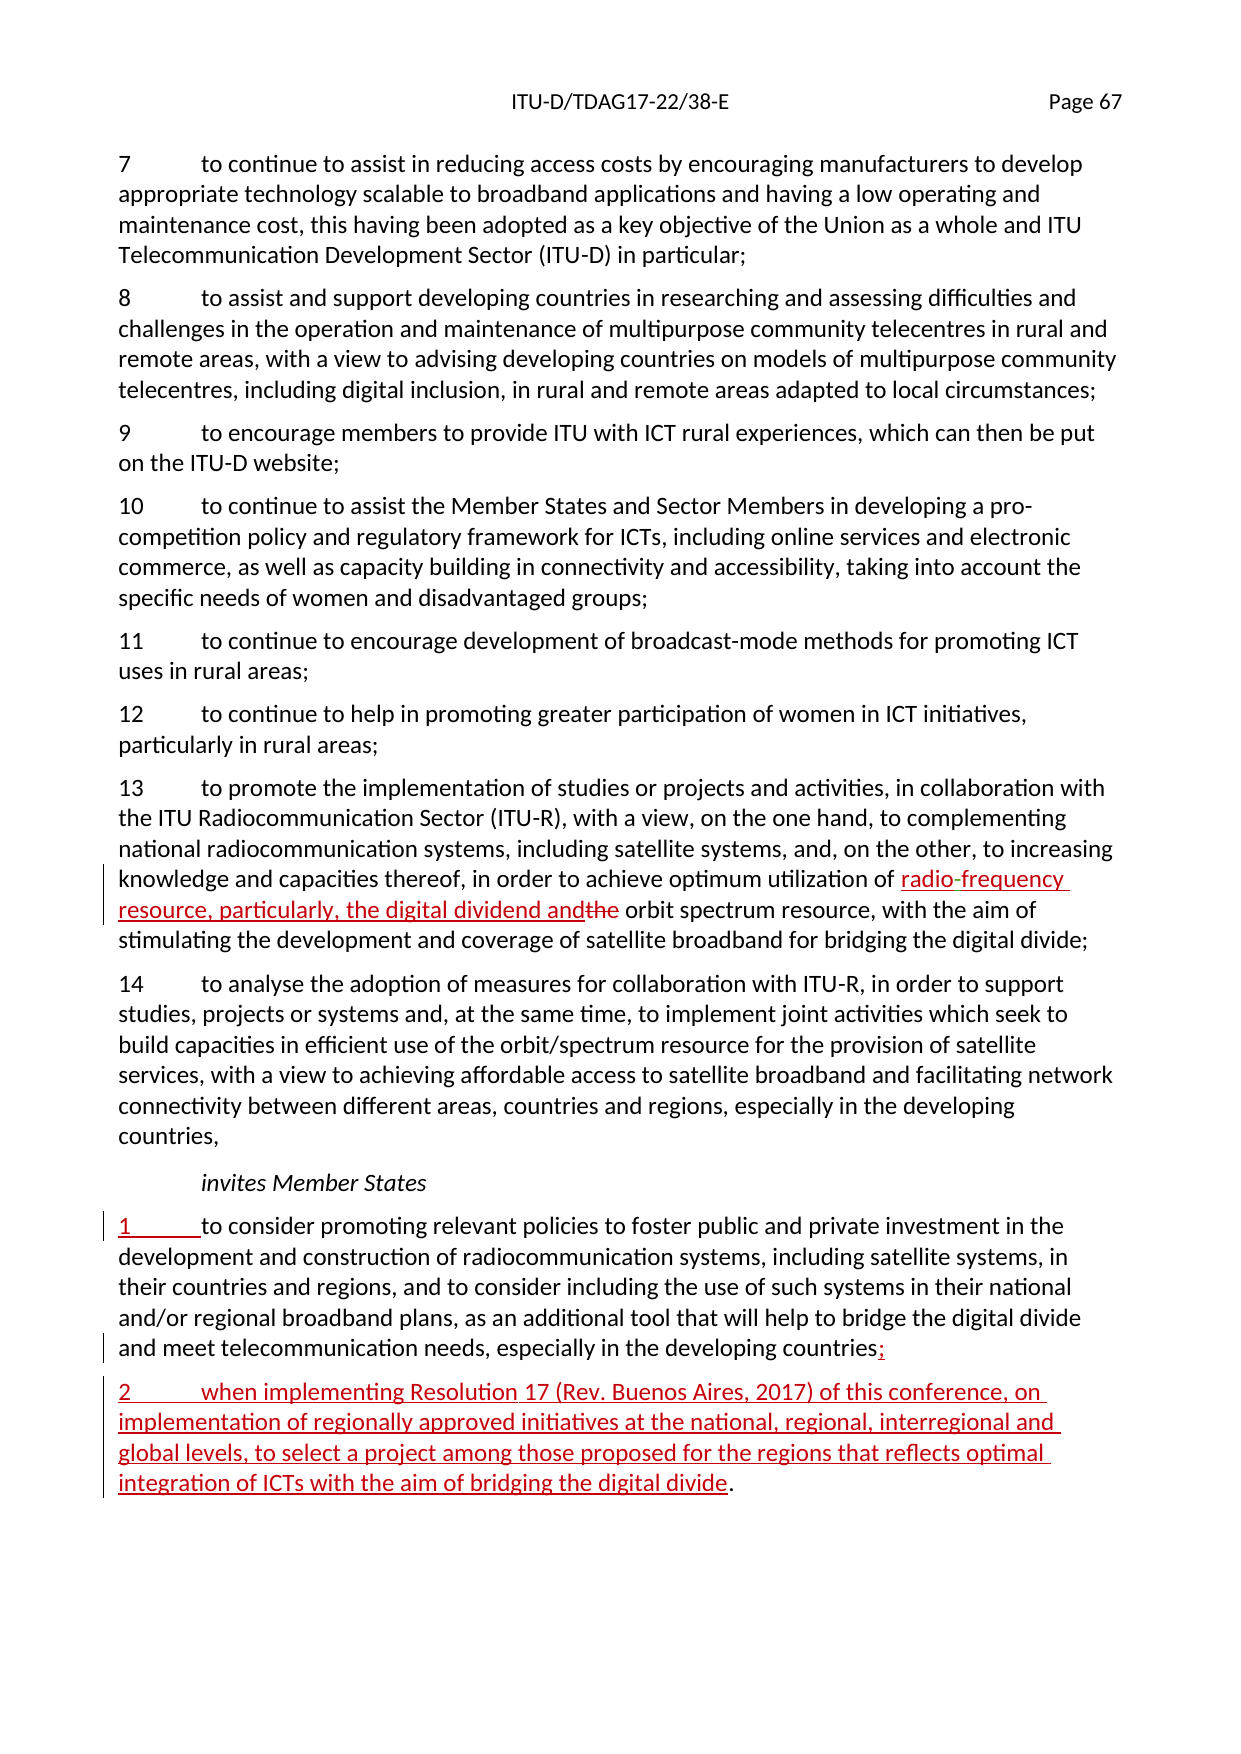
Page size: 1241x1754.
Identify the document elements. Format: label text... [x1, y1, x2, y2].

text 7 to continue to assist in reducing access costs by encouraging manufacturers to develop appropriate technology scalable to broadband applications and having a low operating and maintenance cost, this having been adopted as a key objective of the Union as a whole and ITU Telecommunication Development Sector (ITU-D) in particular; [118, 148, 1122, 270]
text invites Member States [201, 1167, 1122, 1198]
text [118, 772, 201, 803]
text 10 to continue to assist the Member States and Sector Members in developing a pro-competition policy and regulatory framework for ICTs, including online services and electronic commerce, as well as capacity building in connectivity and accessibility, taking into account the specific needs of women and disadvantaged groups; [118, 490, 1122, 612]
text 14 to analyse the adoption of measures for collaboration with ITU-R, in order to support studies, projects or systems and, at the same time, to implement joint activities which seek to build capacities in efficient use of the orbit/spectrum resource for the provision of satellite services, with a view to achieving affordable access to satellite broadband and facilitating network connectivity between different areas, countries and regions, especially in the developing countries, [118, 968, 1122, 1151]
text 11 to continue to encourage development of broadcast-mode methods for promoting ICT uses in rural areas; [118, 625, 1122, 686]
text 8 to assist and support developing countries in researching and assessing difficulties and challenges in the operation and maintenance of multipurpose community telecentres in rural and remote areas, with a view to advising developing countries on models of multipurpose community telecentres, including digital inclusion, in rural and remote areas adapted to local circumstances; [118, 282, 1122, 404]
text 9 to encourage members to provide ITU with ICT rural experiences, which can then be put on the ITU-D website; [118, 417, 1122, 478]
text to consider promoting relevant policies to foster public and private investment in the development and construction of radiocommunication systems, including satellite systems, in their countries and regions, and to consider including the use of such systems in their national and/or regional broadband plans, as an additional tool that will help to bridge the digital divide and meet telecommunication needs, especially in the developing countries [118, 1211, 1122, 1363]
text 12 to continue to help in promoting greater participation of women in ICT initiatives, particularly in rural areas; [118, 698, 1122, 759]
text . [118, 1376, 1122, 1498]
